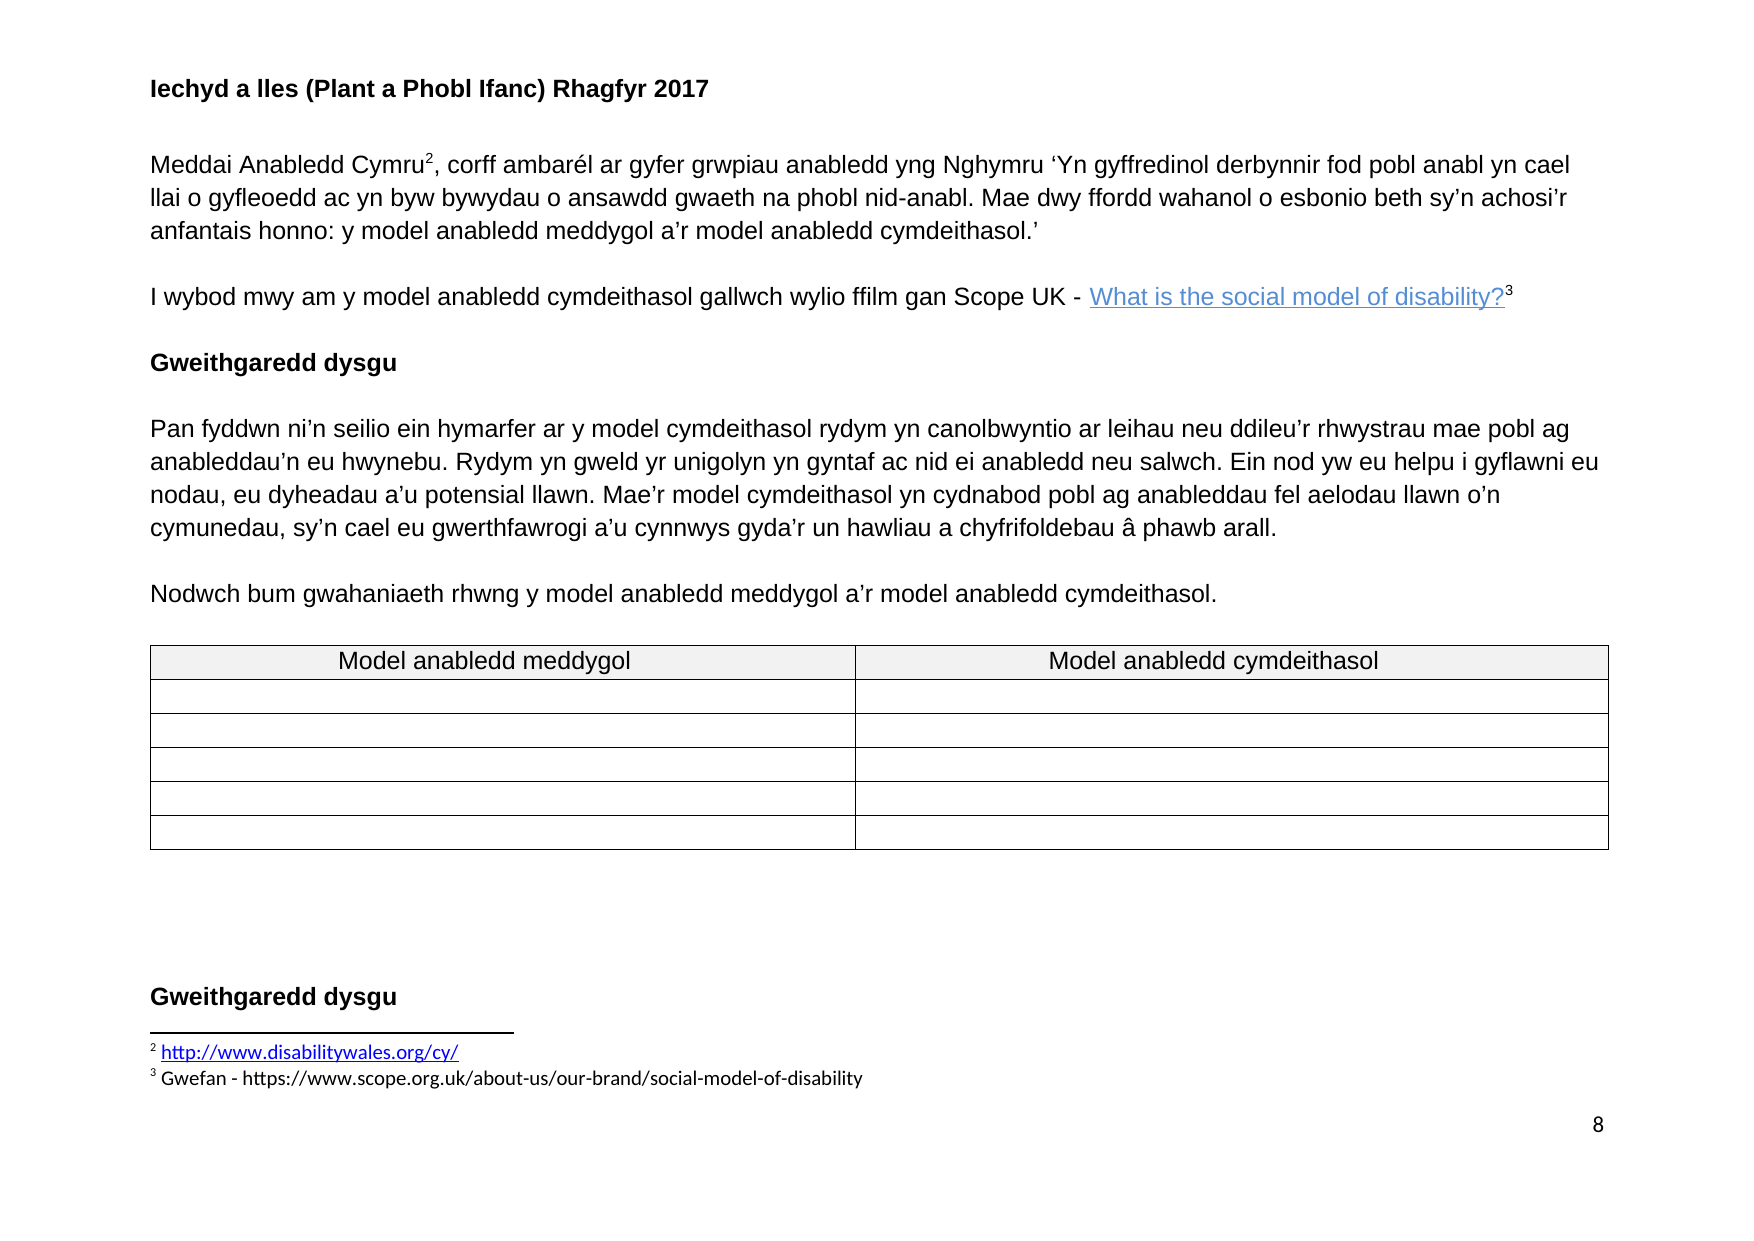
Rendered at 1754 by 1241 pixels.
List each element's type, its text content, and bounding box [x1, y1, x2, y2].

table_cell [856, 680, 1608, 713]
table_cell [856, 782, 1608, 815]
table_cell [856, 714, 1608, 747]
text Nodwch bum gwahaniaeth rhwng y model anabledd meddygol a’r model anabledd cymdeithasol. [150, 579, 1604, 608]
table_header Model anabledd cymdeithasol [856, 646, 1608, 679]
table_cell [856, 816, 1608, 849]
table_header Model anabledd meddygol [151, 646, 855, 679]
table_cell [856, 748, 1608, 781]
table_cell [151, 816, 855, 849]
table_cell [151, 782, 855, 815]
text Meddai Anabledd Cymru, corff ambarél ar gyfer grwpiau anabledd yng Nghymru ‘Yn gyffredinol derbynnir fod pobl anabl yn cael llai o gyfleoedd ac yn byw bywydau o ansawdd gwaeth na phobl nid-anabl. Mae dwy ffordd wahanol o esbonio beth sy’n achosi’r anfantais honno: y model anabledd meddygol a’r model anabledd cymdeithasol.’ [150, 150, 1604, 245]
table_cell [151, 714, 855, 747]
table_cell [151, 680, 855, 713]
text Gweithgaredd dysgu [150, 348, 1604, 377]
table_cell [151, 748, 855, 781]
text I wybod mwy am y model anabledd cymdeithasol gallwch wylio ffilm gan Scope UK - What is the social model of disability? [150, 282, 1604, 311]
text Pan fyddwn ni’n seilio ein hymarfer ar y model cymdeithasol rydym yn canolbwyntio ar leihau neu ddileu’r rhwystrau mae pobl ag anableddau’n eu hwynebu. Rydym yn gweld yr unigolyn yn gyntaf ac nid ei anabledd neu salwch. Ein nod yw eu helpu i gyflawni eu nodau, eu dyheadau a’u potensial llawn. Mae’r model cymdeithasol yn cydnabod pobl ag anableddau fel aelodau llawn o’n cymunedau, sy’n cael eu gwerthfawrogi a’u cynnwys gyda’r un hawliau a chyfrifoldebau â phawb arall. [150, 414, 1604, 542]
text Gweithgaredd dysgu [150, 982, 1604, 1011]
